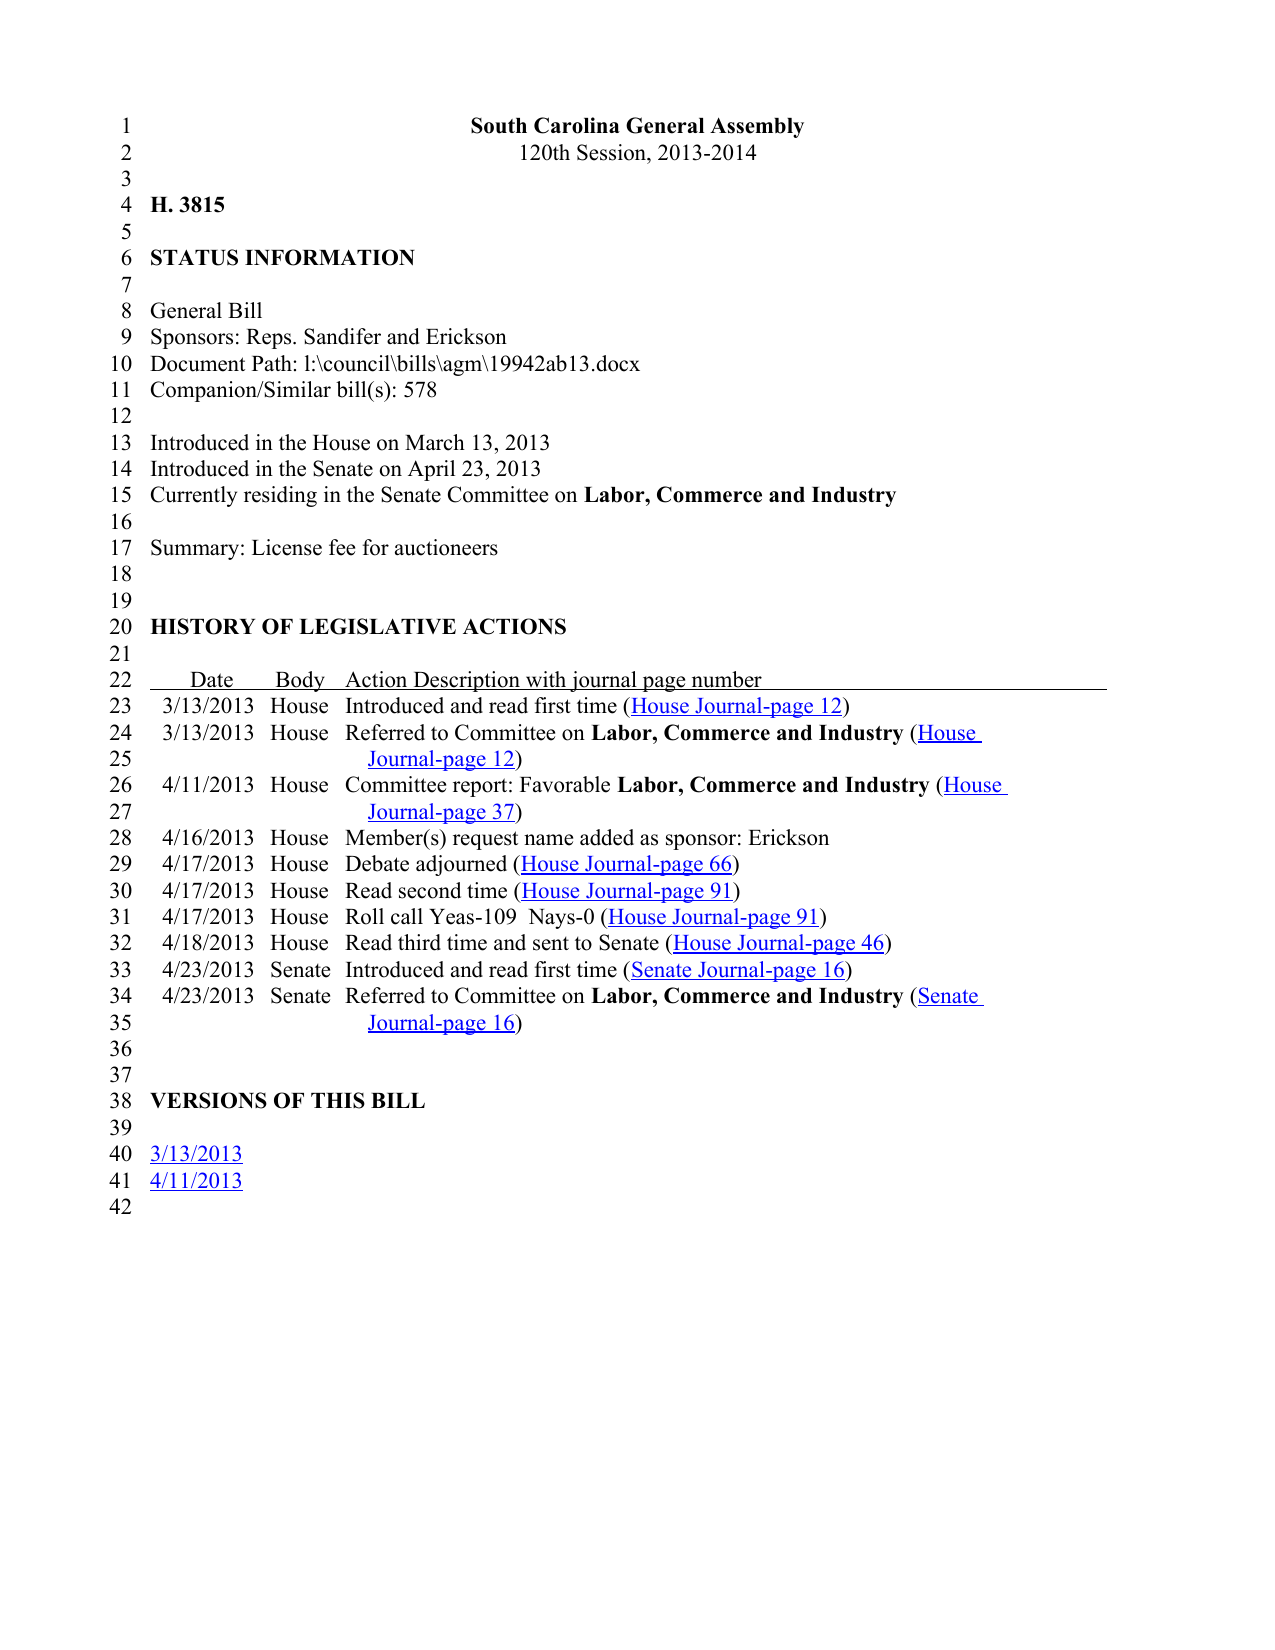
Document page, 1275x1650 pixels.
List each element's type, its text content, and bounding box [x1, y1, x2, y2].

text 4/23/2013 Senate Referred to Committee on Labor, Commerce and Industry (Senate Journal-page 16) [150, 982, 1125, 1035]
text HISTORY OF LEGISLATIVE ACTIONS [150, 613, 1125, 639]
text 4/16/2013 House Member(s) request name added as sponsor: Erickson [150, 824, 1125, 850]
text 3/13/2013 House Introduced and read first time (House Journal-page 12) [150, 692, 1125, 719]
text STATUS INFORMATION [150, 244, 1125, 271]
text 4/17/2013 House Read second time (House Journal-page 91) [150, 877, 1125, 903]
text 4/11/2013 House Committee report: Favorable Labor, Commerce and Industry (House Journal-page 37) [150, 771, 1125, 824]
text South Carolina General Assembly [150, 112, 1125, 139]
text 4/11/2013 [150, 1167, 1125, 1193]
text 4/23/2013 Senate Introduced and read first time (Senate Journal-page 16) [150, 956, 1125, 982]
text 3/13/2013 House Referred to Committee on Labor, Commerce and Industry (House Journal-page 12) [150, 719, 1125, 771]
text 4/17/2013 House Debate adjourned (House Journal-page 66) [150, 850, 1125, 877]
text 120th Session, 2013-2014 [150, 139, 1125, 165]
text Companion/Similar bill(s): 578 [150, 376, 1125, 402]
text Introduced in the Senate on April 23, 2013 [150, 455, 1125, 481]
text 3/13/2013 [150, 1140, 1125, 1167]
text H. 3815 [150, 192, 1125, 218]
text Summary: License fee for auctioneers [150, 534, 1125, 561]
text 4/17/2013 House Roll call Yeas-109 Nays-0 (House Journal-page 91) [150, 903, 1125, 929]
text Document Path: l:\council\bills\agm\19942ab13.docx [150, 350, 1125, 376]
text Sponsors: Reps. Sandifer and Erickson [150, 323, 1125, 350]
text VERSIONS OF THIS BILL [150, 1088, 1125, 1114]
text Introduced in the House on March 13, 2013 [150, 429, 1125, 455]
text Currently residing in the Senate Committee on Labor, Commerce and Industry [150, 481, 1125, 508]
text General Bill [150, 297, 1125, 323]
text 4/18/2013 House Read third time and sent to Senate (House Journal-page 46) [150, 929, 1125, 956]
text Date Body Action Description with journal page number [150, 666, 1125, 692]
